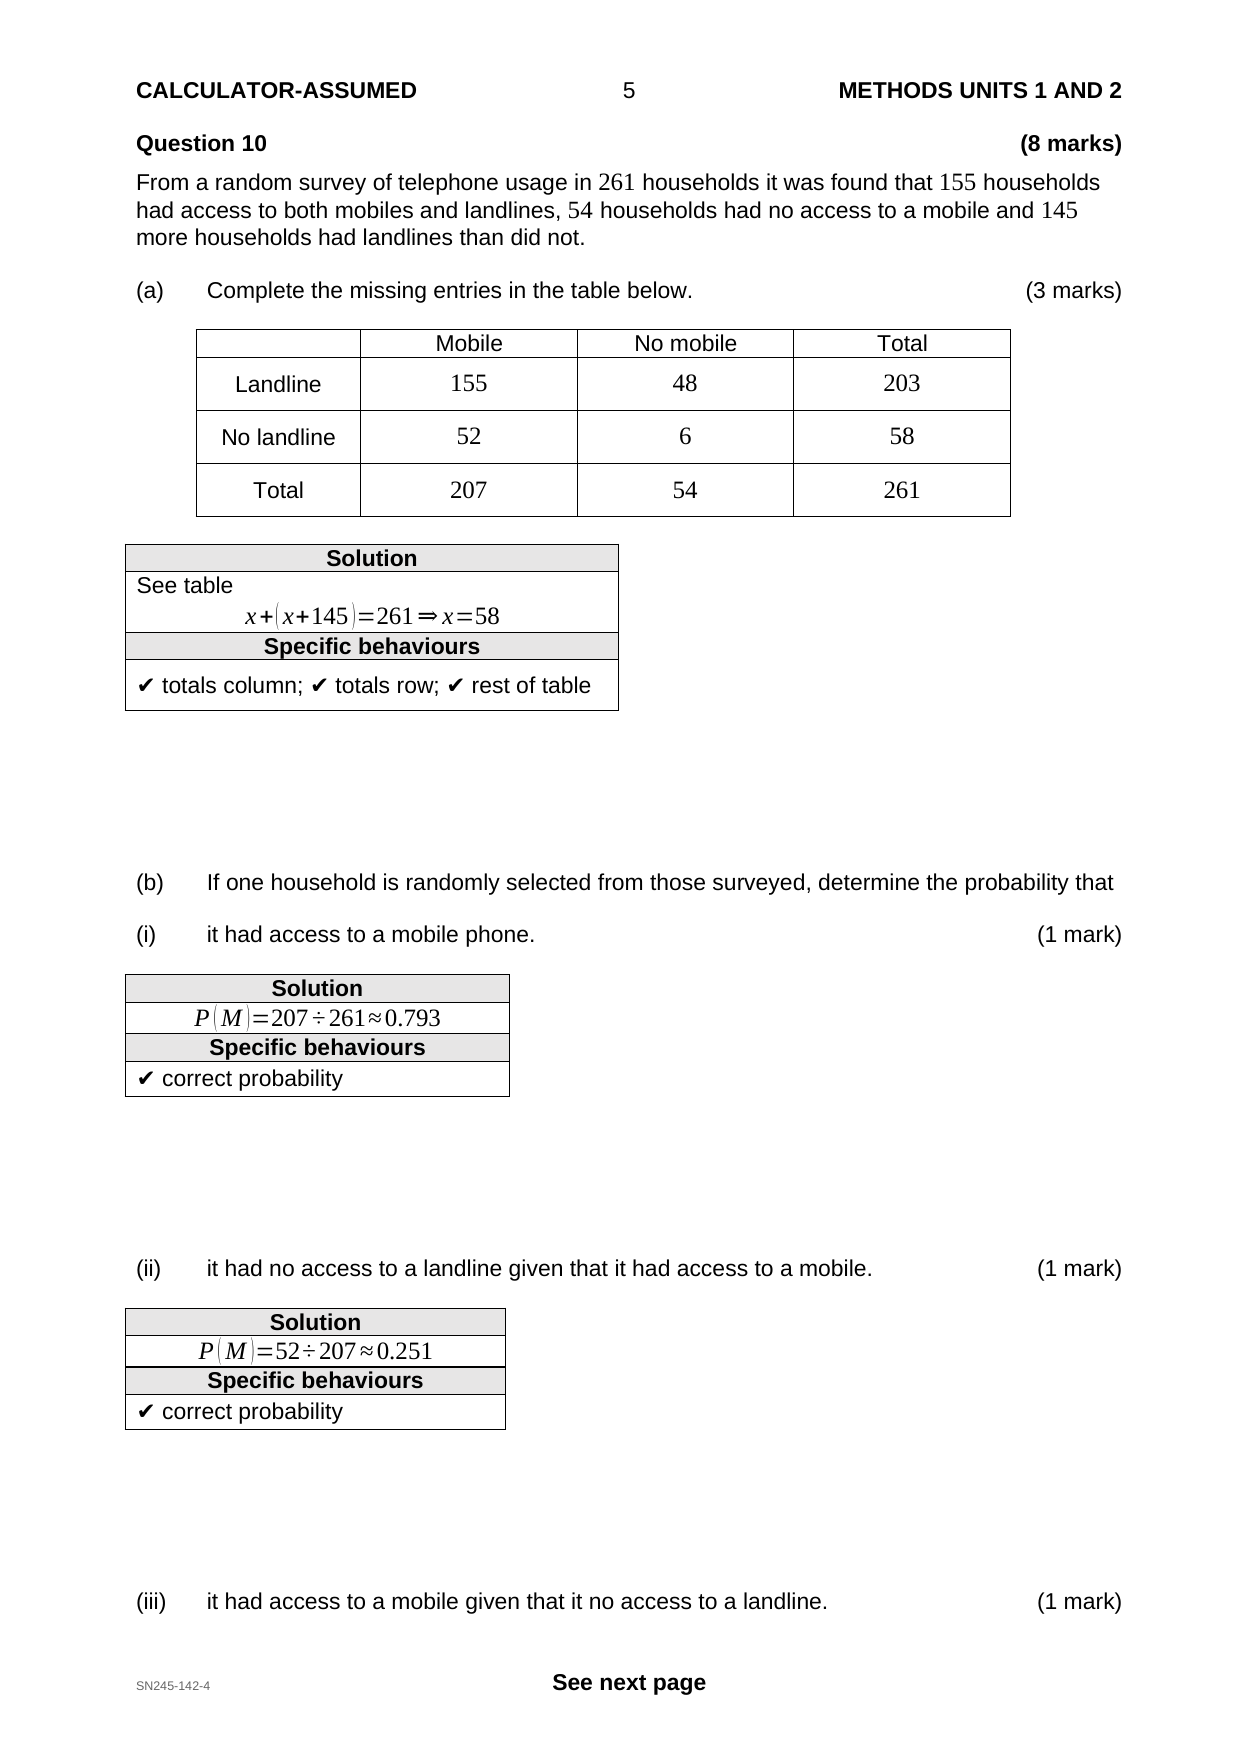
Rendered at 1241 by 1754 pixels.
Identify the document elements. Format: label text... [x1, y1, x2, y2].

text (iii) it had access to a mobile given that it no access to a landline. (1 mark) [136, 1588, 1122, 1614]
text From a random survey of telephone usage in households it was found that households had access to both mobiles and landlines, households had no access to a mobile and more households had landlines than did not. [136, 169, 1122, 250]
text (b) If one household is randomly selected from those surveyed, determine the probability that [136, 869, 1122, 895]
table_cell [794, 464, 1010, 516]
table_cell No landline [197, 411, 360, 463]
table_cell [126, 1003, 509, 1033]
table_cell Specific behaviours [126, 1368, 505, 1394]
text (i) it had access to a mobile phone. (1 mark) [136, 921, 1122, 948]
text Question 10 (8 marks) [136, 130, 1122, 156]
table_header No mobile [578, 330, 793, 357]
table_cell [361, 464, 577, 516]
table_cell [794, 358, 1010, 410]
table_cell ✔ correct probability [126, 1395, 505, 1429]
table_cell Specific behaviours [126, 633, 618, 659]
table_cell [361, 411, 577, 463]
table_cell See table [126, 572, 618, 632]
table_cell [578, 464, 793, 516]
table_header Solution [126, 975, 509, 1002]
table_header Total [794, 330, 1010, 357]
table_cell ✔ totals column; ✔ totals row; ✔ rest of table [126, 660, 618, 709]
table_cell ✔ correct probability [126, 1062, 509, 1096]
table_header Solution [126, 1309, 505, 1335]
table_cell Total [197, 464, 360, 516]
table_cell [578, 411, 793, 463]
table_cell Specific behaviours [126, 1034, 509, 1061]
table_header [197, 330, 360, 357]
table_cell [361, 358, 577, 410]
table_cell [126, 1336, 505, 1366]
table_cell [794, 411, 1010, 463]
table_header Solution [126, 545, 618, 571]
table_header Mobile [361, 330, 577, 357]
table_cell [578, 358, 793, 410]
text (a) Complete the missing entries in the table below. (3 marks) [136, 277, 1122, 303]
text (ii) it had no access to a landline given that it had access to a mobile. (1 mark) [136, 1255, 1122, 1281]
table_cell Landline [197, 358, 360, 410]
